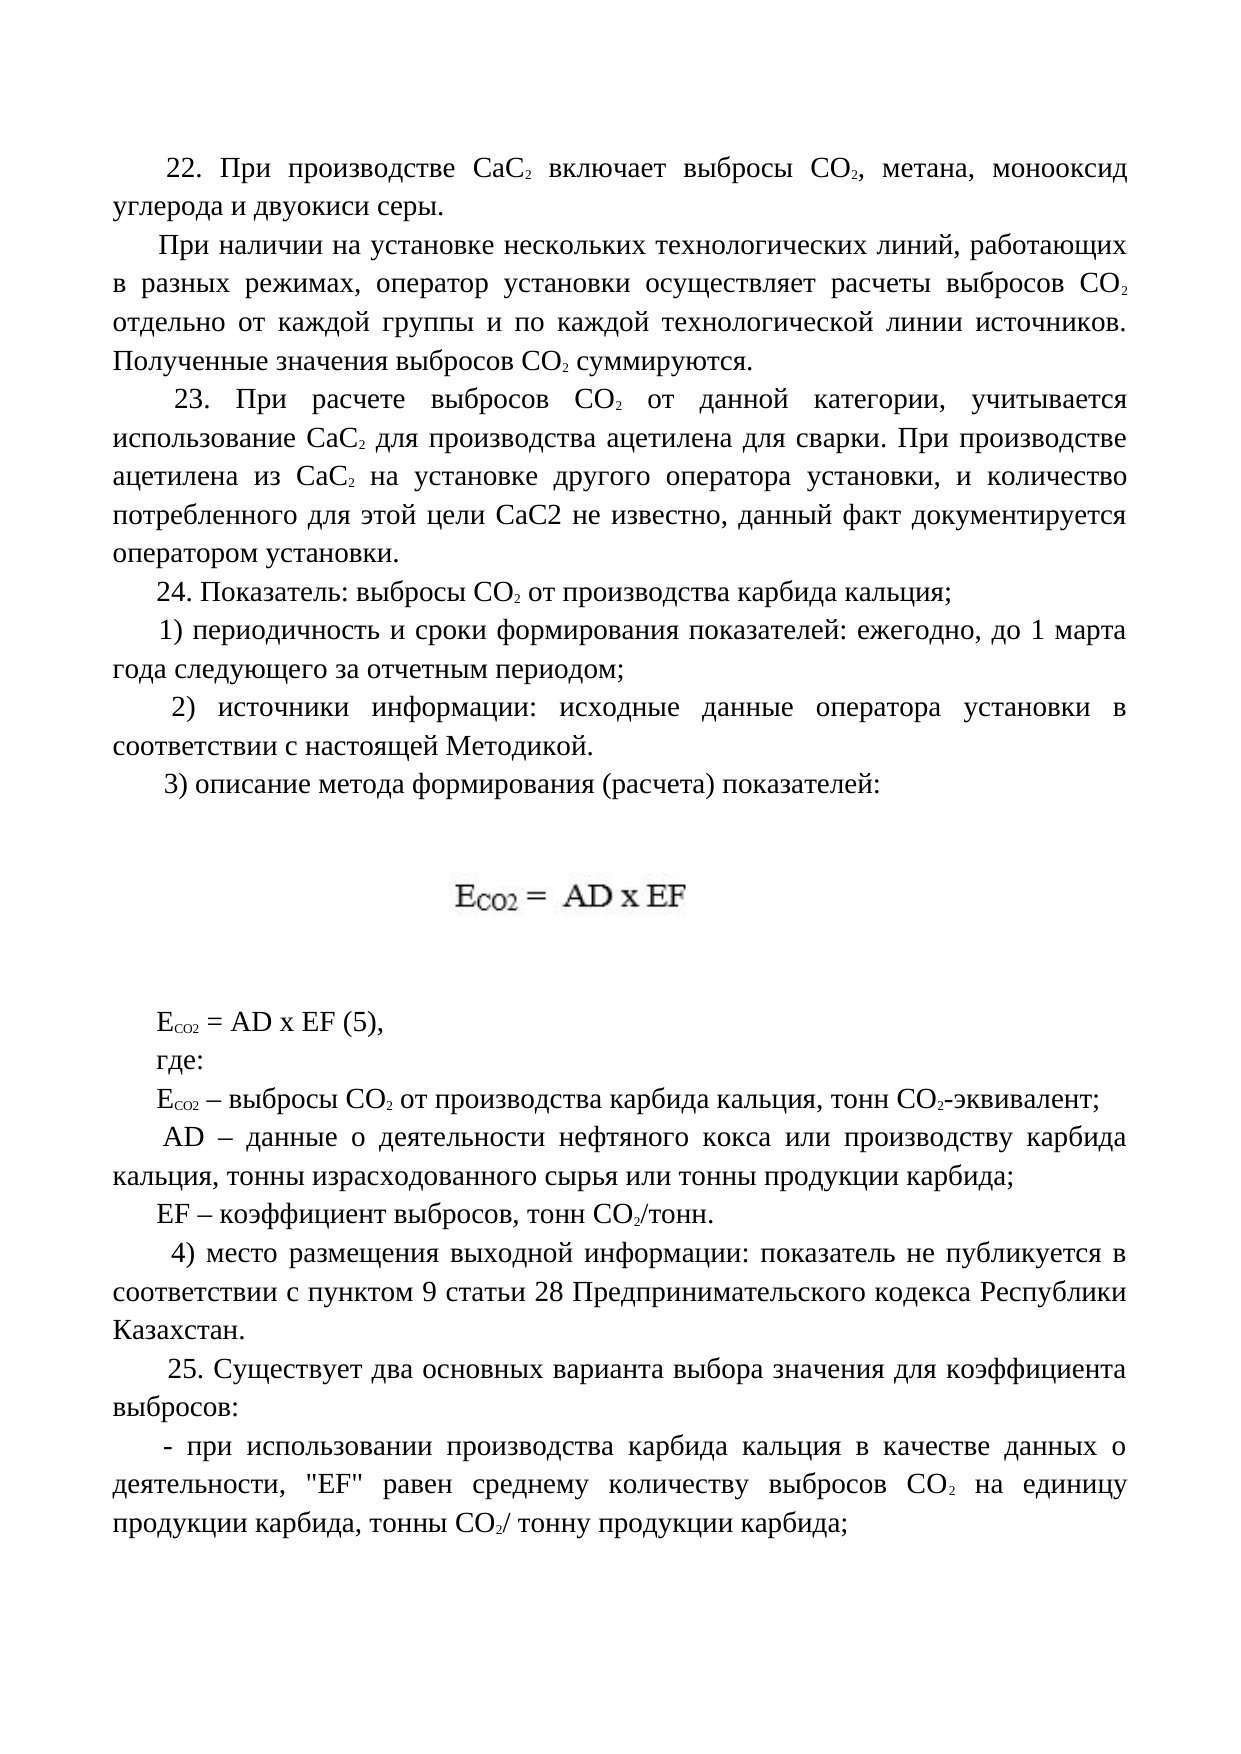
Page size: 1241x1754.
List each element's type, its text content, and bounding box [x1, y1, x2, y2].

text 22. При производстве СаС2 включает выбросы CO2, метана, монооксид углерода и двуокиси серы. [112, 150, 1128, 222]
text 1) периодичность и сроки формирования показателей: ежегодно, до 1 марта года следующего за отчетным периодом; [112, 612, 1128, 684]
text EСО2 = АD x EF (5), [112, 1004, 1128, 1037]
text 23. При расчете выбросов СО2 от данной категории, учитывается использование CaC2 для производства ацетилена для сварки. При производстве ацетилена из CaC2 на установке другого оператора установки, и количество потребленного для этой цели CaC2 не известно, данный факт документируется оператором установки. [112, 381, 1128, 569]
text 3) описание метода формирования (расчета) показателей: [112, 767, 1128, 800]
text При наличии на установке нескольких технологических линий, работающих в разных режимах, оператор установки осуществляет расчеты выбросов СО2 отдельно от каждой группы и по каждой технологической линии источников. Полученные значения выбросов СО2 суммируются. [112, 227, 1128, 376]
text где: [112, 1042, 1128, 1076]
text 24. Показатель: выбросы СО2 от производства карбида кальция; [112, 574, 1128, 607]
text AD – данные о деятельности нефтяного кокса или производству карбида кальция, тонны израсходованного сырья или тонны продукции карбида; [112, 1119, 1128, 1192]
text - при использовании производства карбида кальция в качестве данных о деятельности, "EF" равен среднему количеству выбросов СО2 на единицу продукции карбида, тонны СО2/ тонну продукции карбида; [112, 1428, 1128, 1538]
text EF – коэффициент выбросов, тонн СО2/тонн. [112, 1197, 1128, 1230]
text 25. Существует два основных варианта выбора значения для коэффициента выбросов: [112, 1351, 1128, 1423]
text 2) источники информации: исходные данные оператора установки в соответствии с настоящей Методикой. [112, 689, 1128, 762]
picture [112, 843, 1241, 940]
text EСО2 – выбросы СО2 от производства карбида кальция, тонн СО2-эквивалент; [112, 1081, 1128, 1114]
text 4) место размещения выходной информации: показатель не публикуется в соответствии с пунктом 9 статьи 28 Предпринимательского кодекса Республики Казахстан. [112, 1235, 1128, 1346]
